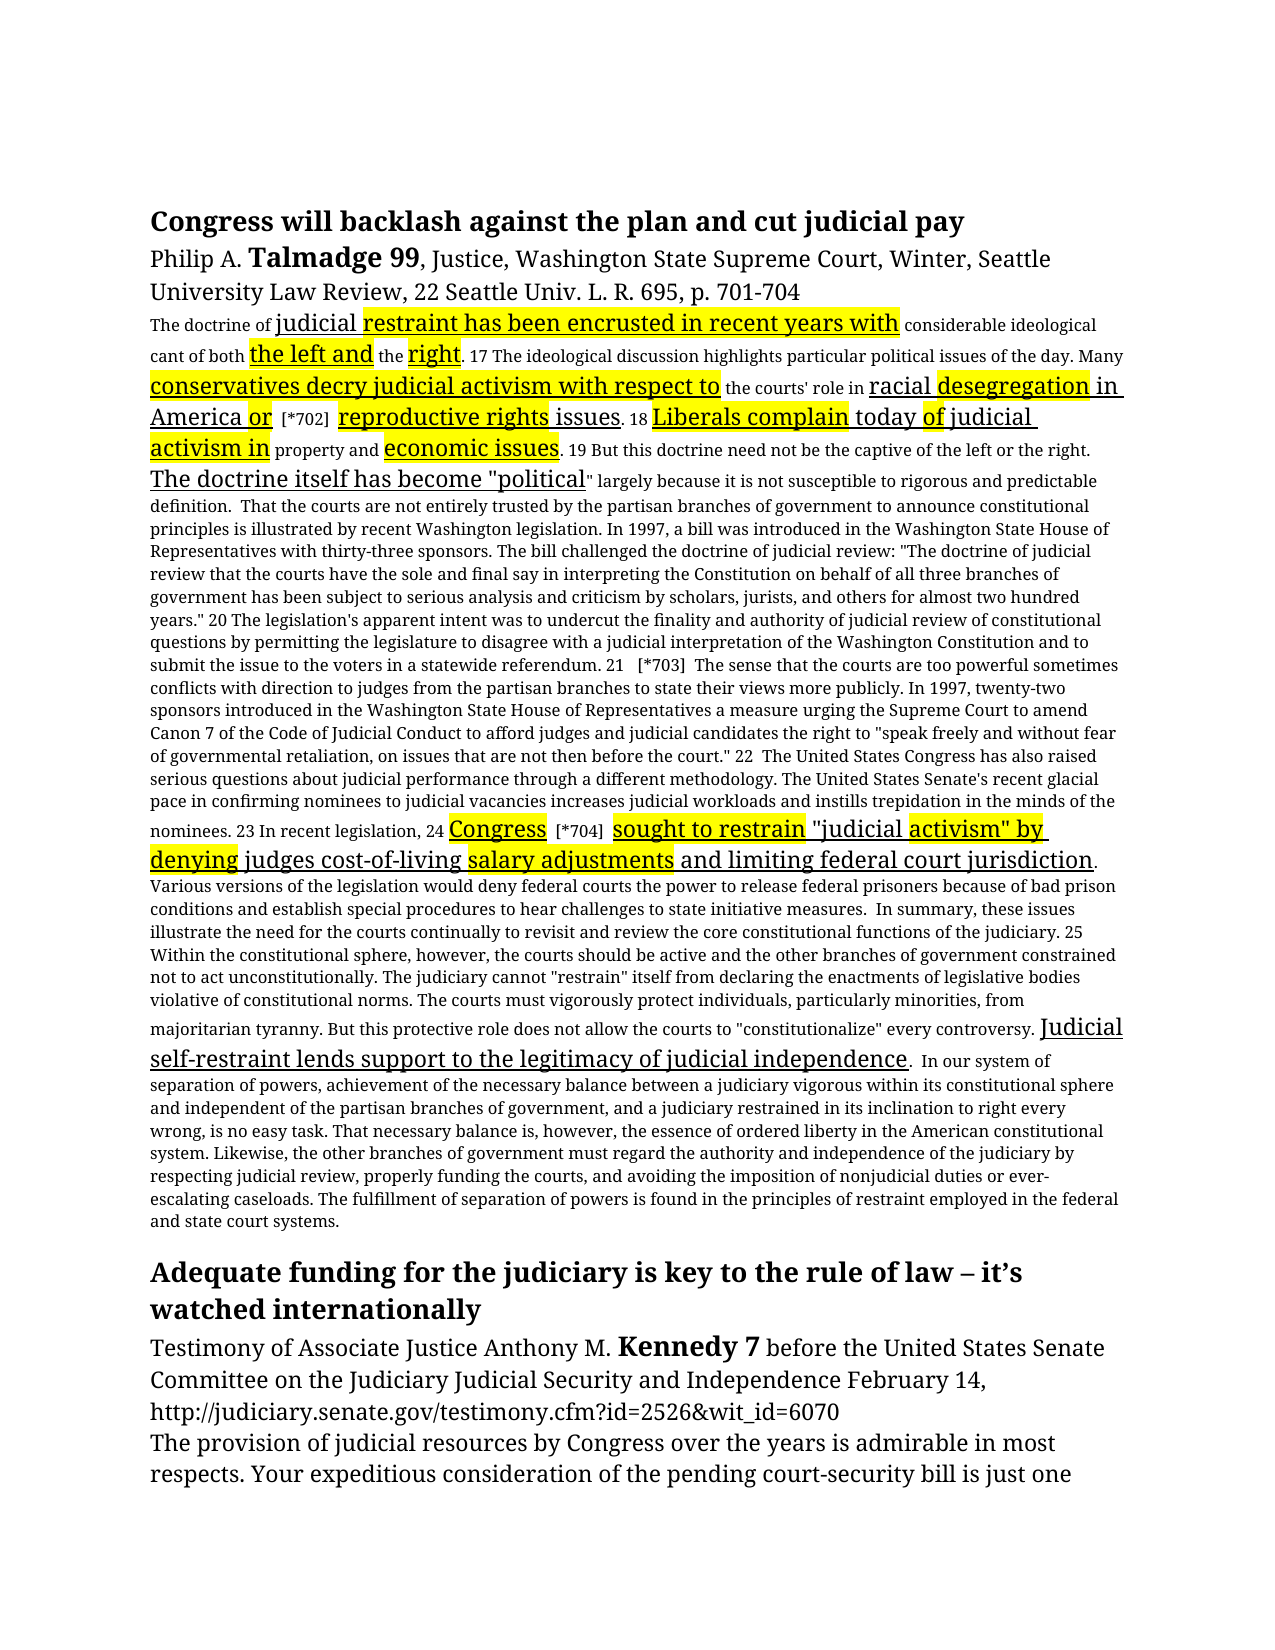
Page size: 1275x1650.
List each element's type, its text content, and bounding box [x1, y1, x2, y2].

text The doctrine of judicial restraint has been encrusted in recent years with considerable ideological cant of both the left and the right. 17 The ideological discussion highlights particular political issues of the day. Many conservatives decry judicial activism with respect to the courts' role in racial desegregation in or [*702] reproductive rights issues. 18 Liberals complain today of judicial activism in property and economic issues. 19 But this doctrine need not be the captive of the left or the right. The doctrine itself has become "political" largely because it is not susceptible to rigorous and predictable definition. That the courts are not entirely trusted by the partisan branches of government to announce constitutional principles is illustrated by recent legislation. In 1997, a bill was introduced in the Washington State House of Representatives with thirty-three sponsors. The bill challenged the doctrine of judicial review: "The doctrine of judicial review that the courts have the sole and final say in interpreting the Constitution on behalf of all three branches of government has been subject to serious analysis and criticism by scholars, jurists, and others for almost two hundred years." 20 The legislation's apparent intent was to undercut the finality and authority of judicial review of constitutional questions by permitting the legislature to disagree with a judicial interpretation of the Washington Constitution and to submit the issue to the voters in a statewide referendum. 21 [*703] The sense that the courts are too powerful sometimes conflicts with direction to judges from the partisan branches to state their views more publicly. In 1997, twenty-two sponsors introduced in the Washington State House of Representatives a measure urging the Supreme Court to amend Canon 7 of the Code of Judicial Conduct to afford judges and judicial candidates the right to "speak freely and without fear of governmental retaliation, on issues that are not then before the court." 22 The Congress has also raised serious questions about judicial performance through a different methodology. The United States Senate's recent glacial pace in confirming nominees to judicial vacancies increases judicial workloads and instills trepidation in the minds of the nominees. 23 In recent legislation, 24 Congress [*704] sought to restrain "judicial activism" by denying judges cost-of-living salary adjustments and limiting federal court jurisdiction. Various versions of the legislation would deny federal courts the power to release federal prisoners because of bad prison conditions and establish special procedures to hear challenges to state initiative measures. In summary, these issues illustrate the need for the courts continually to revisit and review the core constitutional functions of the judiciary. 25 Within the constitutional sphere, however, the courts should be active and the other branches of government constrained not to act unconstitutionally. The judiciary cannot "restrain" itself from declaring the enactments of legislative bodies violative of constitutional norms. The courts must vigorously protect individuals, particularly minorities, from majoritarian tyranny. But this protective role does not allow the courts to "constitutionalize" every controversy. Judicial self-restraint lends support to the legitimacy of judicial independence. In our system of separation of powers, achievement of the necessary balance between a judiciary vigorous within its constitutional sphere and independent of the partisan branches of government, and a judiciary restrained in its inclination to right every wrong, is no easy task. That necessary balance is, however, the essence of ordered liberty in the American constitutional system. Likewise, the other branches of government must regard the authority and independence of the judiciary by respecting judicial review, properly funding the courts, and avoiding the imposition of nonjudicial duties or ever-escalating caseloads. The fulfillment of separation of powers is found in the principles of restraint employed in the federal and state court systems. [150, 307, 1125, 1233]
subtitle Adequate funding for the judiciary is key to the rule of law – it’s watched internationally [150, 1253, 1125, 1327]
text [150, 1427, 1125, 1489]
subtitle Congress will backlash against the plan and cut judicial pay [150, 202, 1125, 239]
text Testimony of Associate Justice Anthony M. Kennedy 7 before the United States Senate Committee on the Judiciary Judicial Security and Independence February 14, http://judiciary.senate.gov/testimony.cfm?id=2526&wit_id=6070 [150, 1327, 1125, 1427]
text Philip A. Talmadge 99, Justice, Washington State Supreme Court, Winter, Seattle University Law Review, 22 Seattle Univ. L. R. 695, p. 701-704 [150, 239, 1125, 307]
